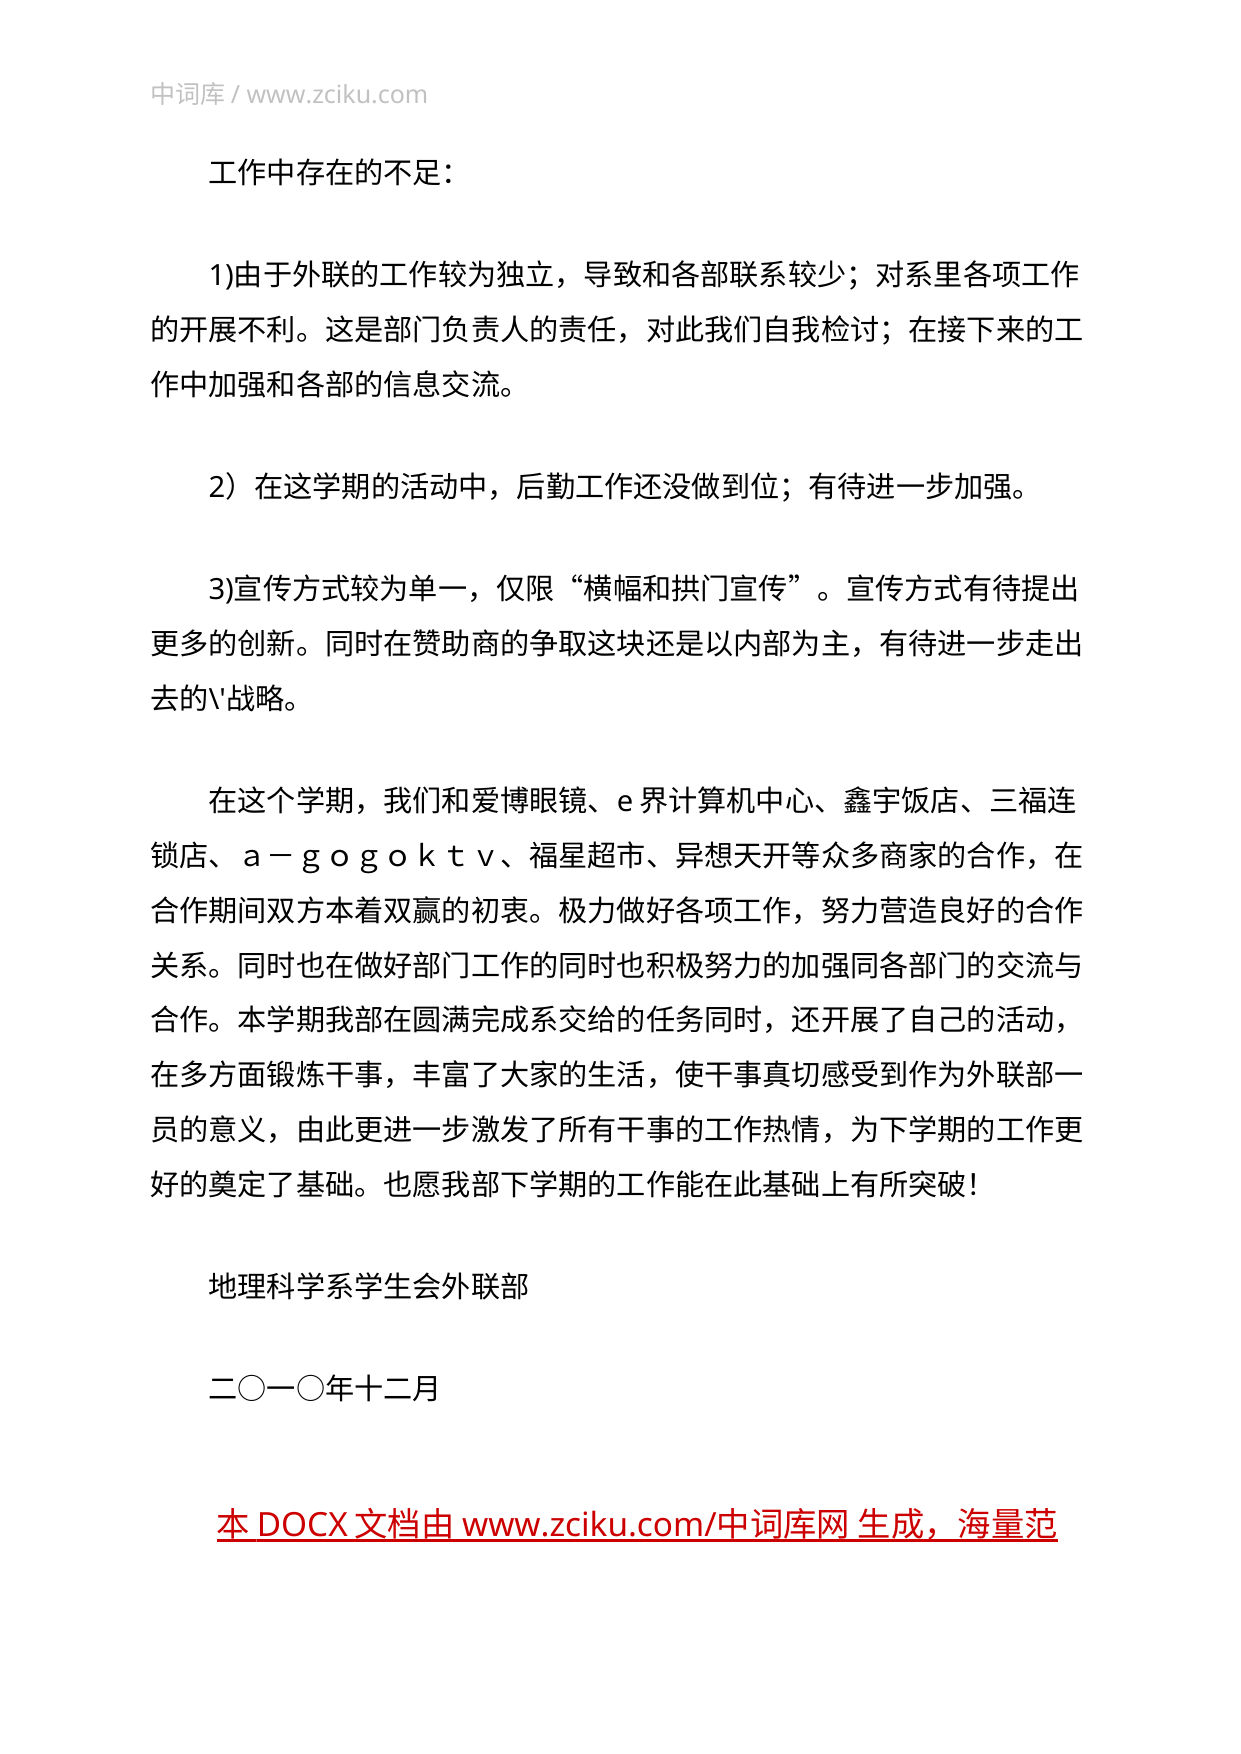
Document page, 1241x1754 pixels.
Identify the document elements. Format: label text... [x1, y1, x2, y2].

text 3)宣传方式较为单一，仅限“横幅和拱门宣传”。宣传方式有待提出更多的创新。同时在赞助商的争取这块还是以内部为主，有待进一步走出去的\'战略。 [150, 565, 1090, 718]
text 地理科学系学生会外联部 [150, 1263, 1090, 1306]
text 工作中存在的不足： [150, 150, 1090, 192]
text 在这个学期，我们和爱博眼镜、e界计算机中心、鑫宇饭店、三福连锁店、ａ－ｇｏｇｏｋｔｖ、福星超市、异想天开等众多商家的合作，在合作期间双方本着双赢的初衷。极力做好各项工作，努力营造良好的合作关系。同时也在做好部门工作的同时也积极努力的加强同各部门的交流与合作。本学期我部在圆满完成系交给的任务同时，还开展了自己的活动，在多方面锻炼干事，丰富了大家的生活，使干事真切感受到作为外联部一员的意义，由此更进一步激发了所有干事的工作热情，为下学期的工作更好的奠定了基础。也愿我部下学期的工作能在此基础上有所突破！ [150, 777, 1090, 1204]
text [150, 1498, 1090, 1547]
text 二○一○年十二月 [150, 1365, 1090, 1407]
text 2）在这学期的活动中，后勤工作还没做到位；有待进一步加强。 [150, 463, 1090, 506]
text 1)由于外联的工作较为独立，导致和各部联系较少；对系里各项工作的开展不利。这是部门负责人的责任，对此我们自我检讨；在接下来的工作中加强和各部的信息交流。 [150, 252, 1090, 404]
